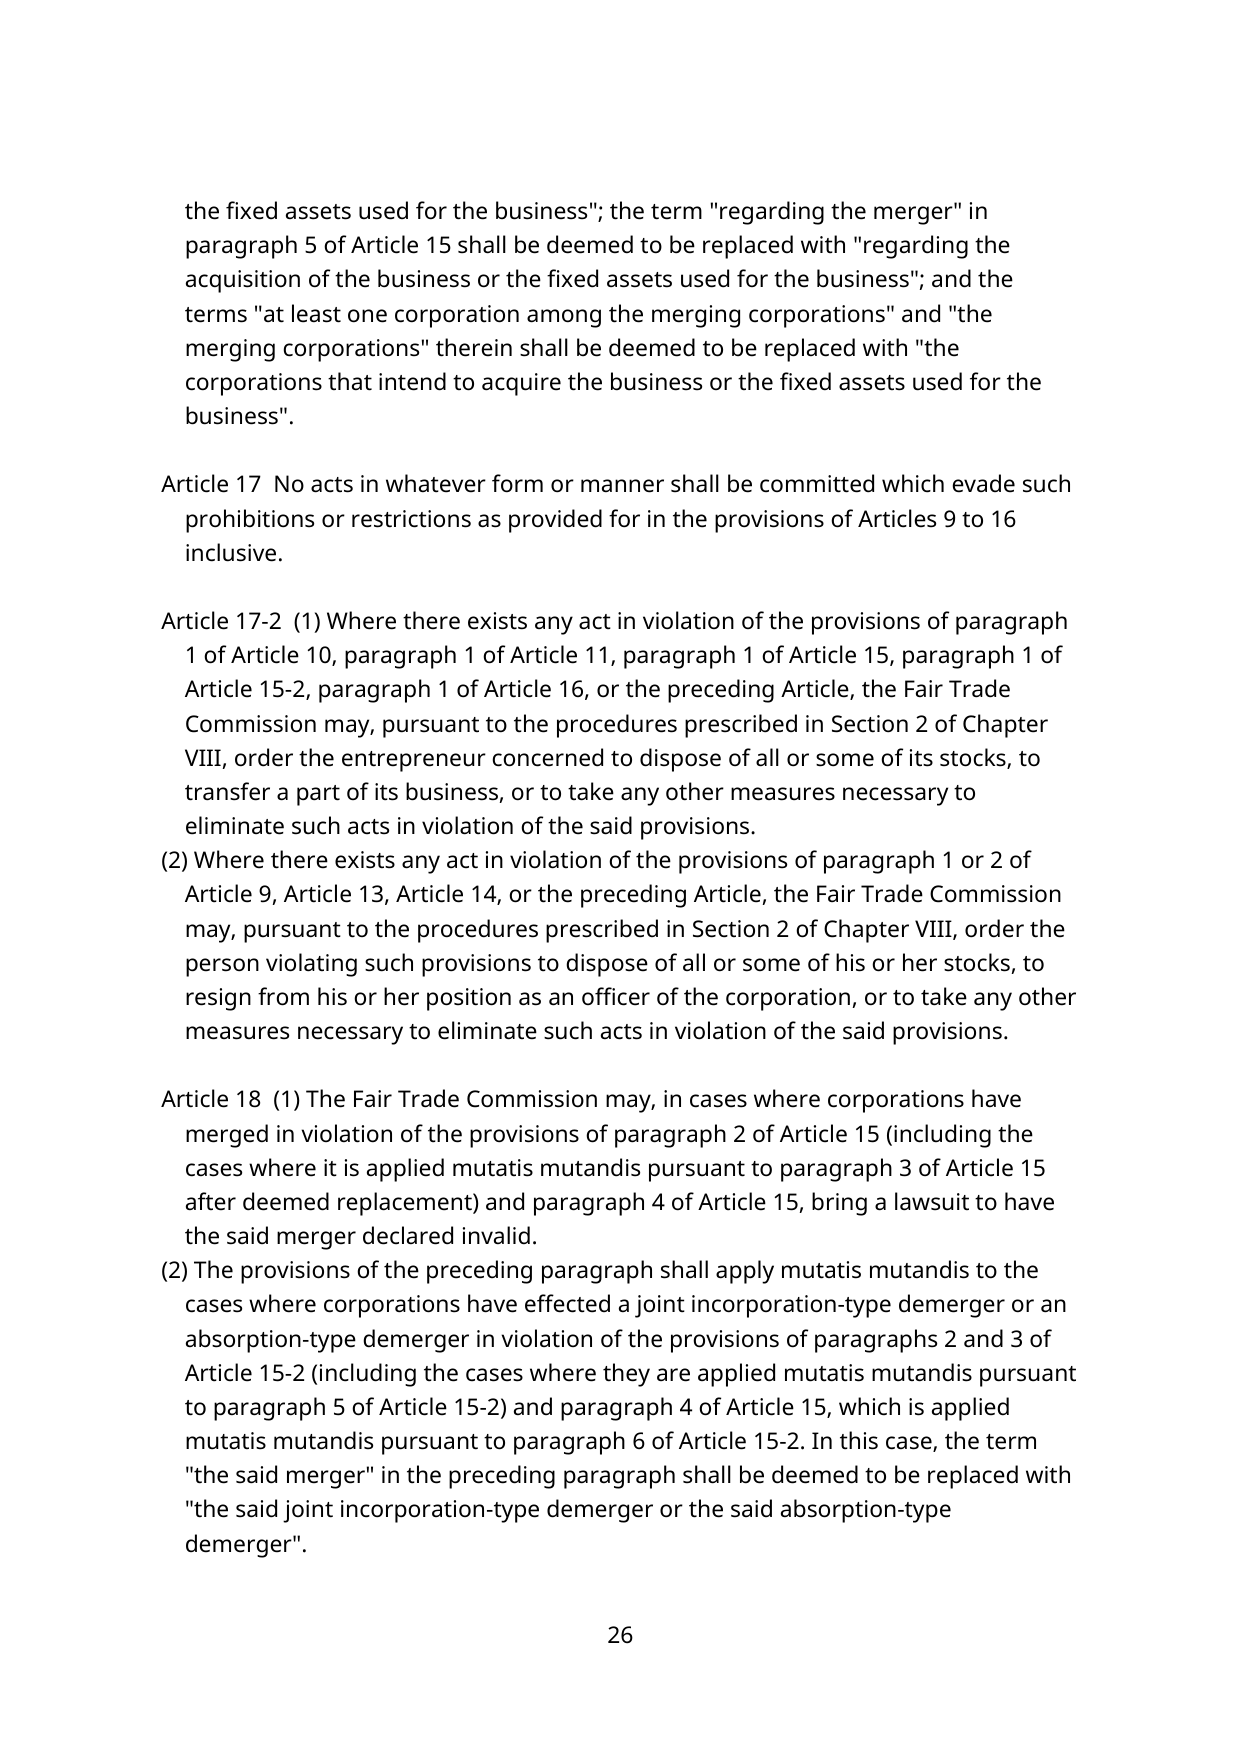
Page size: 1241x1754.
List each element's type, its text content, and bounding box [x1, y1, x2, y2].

text (2) Where there exists any act in violation of the provisions of paragraph 1 or 2 of Article 9, Article 13, Article 14, or the preceding Article, the Fair Trade Commission may, pursuant to the procedures prescribed in Section 2 of Chapter VIII, order the person violating such provisions to dispose of all or some of his or her stocks, to resign from his or her position as an officer of the corporation, or to take any other measures necessary to eliminate such acts in violation of the said provisions. [161, 843, 1079, 1048]
text (2) The provisions of the preceding paragraph shall apply mutatis mutandis to the cases where corporations have effected a joint incorporation-type demerger or an absorption-type demerger in violation of the provisions of paragraphs 2 and 3 of Article 15-2 (including the cases where they are applied mutatis mutandis pursuant to paragraph 5 of Article 15-2) and paragraph 4 of Article 15, which is applied mutatis mutandis pursuant to paragraph 6 of Article 15-2. In this case, the term "the said merger" in the preceding paragraph shall be deemed to be replaced with "the said joint incorporation-type demerger or the said absorption-type demerger". [161, 1253, 1079, 1560]
text Article 17-2 (1) Where there exists any act in violation of the provisions of paragraph 1 of Article 10, paragraph 1 of Article 11, paragraph 1 of Article 15, paragraph 1 of Article 15-2, paragraph 1 of Article 16, or the preceding Article, the Fair Trade Commission may, pursuant to the procedures prescribed in Section 2 of Chapter VIII, order the entrepreneur concerned to dispose of all or some of its stocks, to transfer a part of its business, or to take any other measures necessary to eliminate such acts in violation of the said provisions. [161, 604, 1079, 843]
text Article 18 (1) The Fair Trade Commission may, in cases where corporations have merged in violation of the provisions of paragraph 2 of Article 15 (including the cases where it is applied mutatis mutandis pursuant to paragraph 3 of Article 15 after deemed replacement) and paragraph 4 of Article 15, bring a lawsuit to have the said merger declared invalid. [161, 1082, 1079, 1253]
text Article 17 No acts in whatever form or manner shall be committed which evade such prohibitions or restrictions as provided for in the provisions of Articles 9 to 16 inclusive. [161, 467, 1079, 569]
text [161, 194, 1079, 433]
